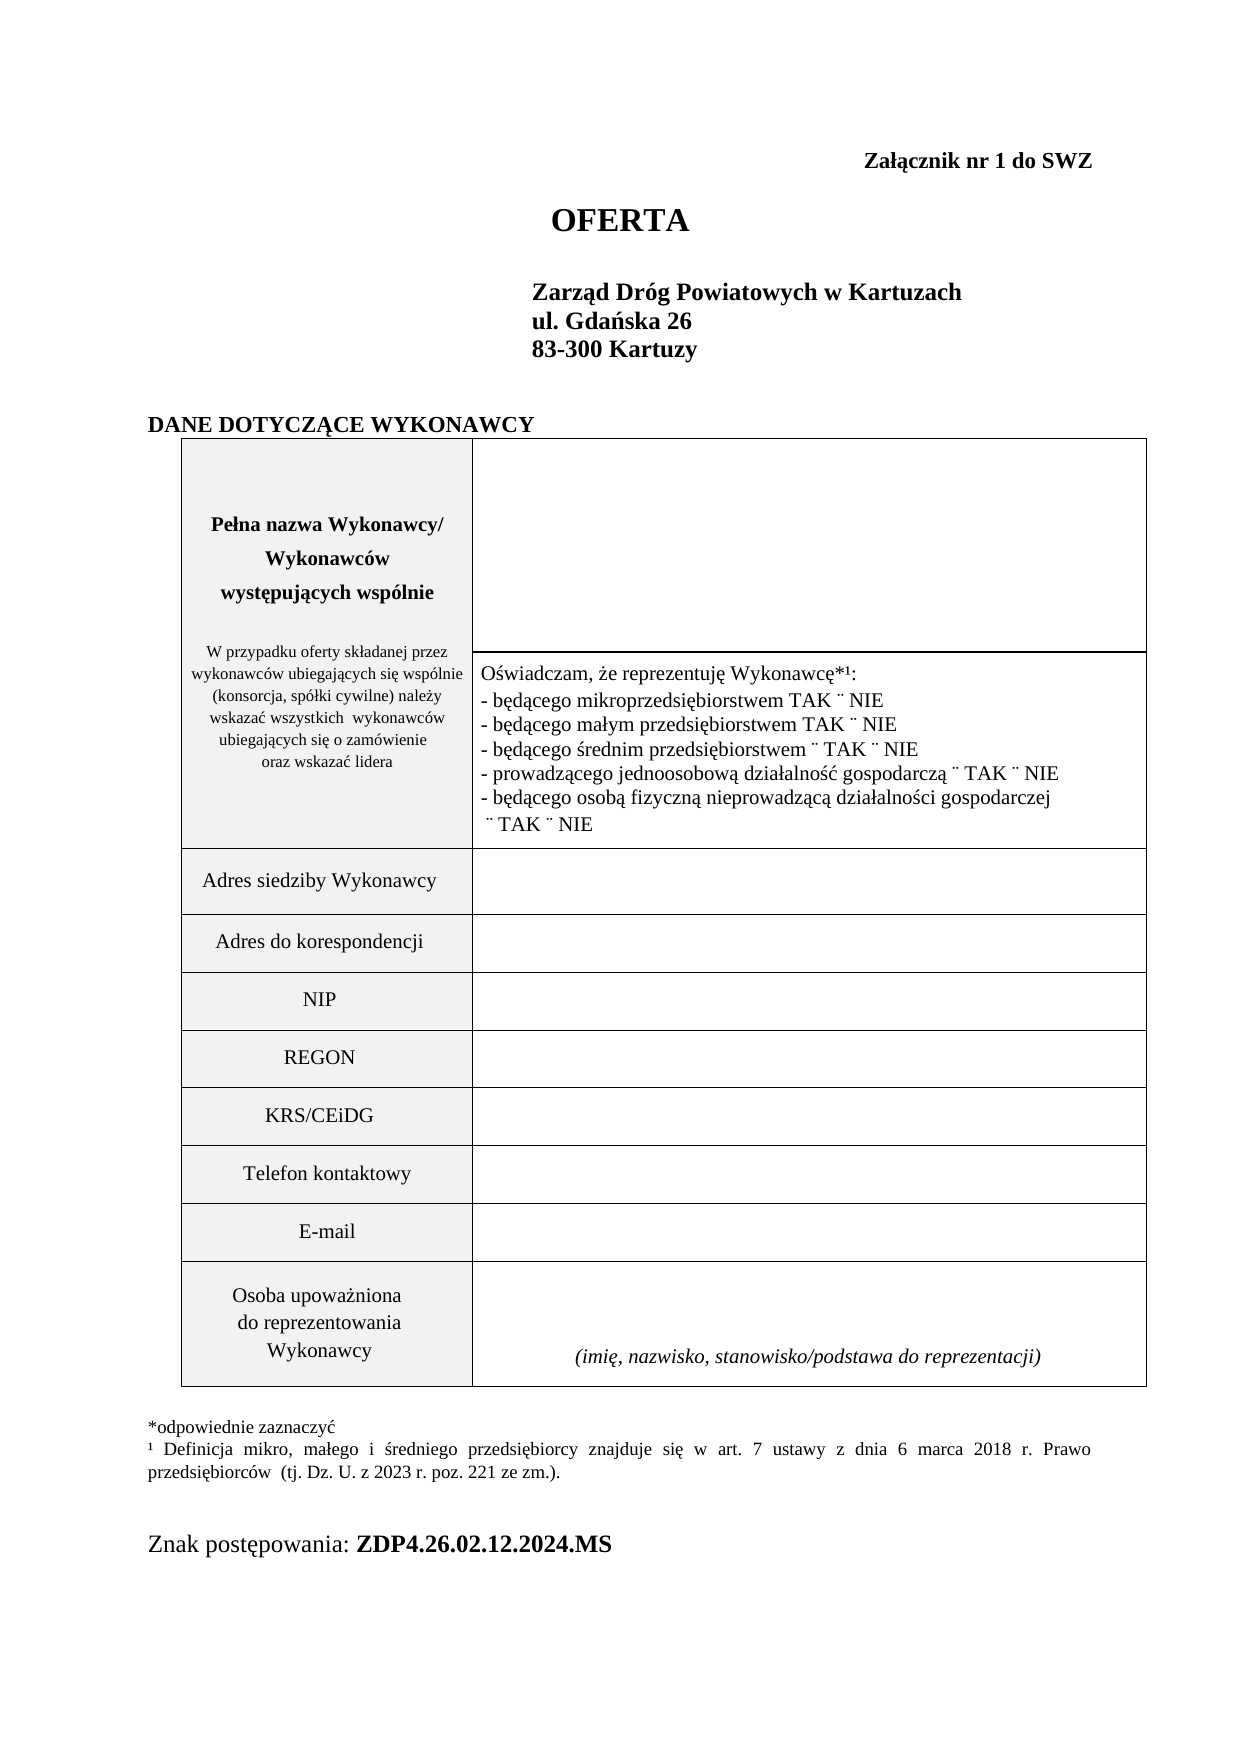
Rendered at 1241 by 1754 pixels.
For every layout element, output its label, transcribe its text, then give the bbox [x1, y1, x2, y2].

text Załącznik nr 1 do SWZ [148, 148, 1093, 174]
table_cell REGON [182, 1031, 472, 1087]
table_cell [473, 915, 1146, 972]
table_cell [473, 1204, 1146, 1261]
text ¹ Definicja mikro, małego i średniego przedsiębiorcy znajduje się w art. 7 ustawy z dnia 6 marca 2018 r. Prawo przedsiębiorców (tj. Dz. U. z 2023 r. poz. 221 ze zm.). [148, 1438, 1093, 1482]
table_cell [473, 1088, 1146, 1145]
table_cell Adres siedziby Wykonawcy [182, 849, 472, 914]
table_header [473, 439, 1146, 651]
text Zarząd Dróg Powiatowych w Kartuzach [532, 277, 1093, 306]
table_cell NIP [182, 973, 472, 1029]
text OFERTA [148, 200, 1093, 239]
text *odpowiednie zaznaczyć [148, 1416, 1093, 1438]
table_cell Adres do korespondencji [182, 915, 472, 972]
table_cell Oświadczam, że reprezentuję Wykonawcę*¹: - będącego mikroprzedsiębiorstwem TAK ¨ NIE - będącego małym przedsiębiorstwem TAK ¨ NIE - będącego średnim przedsiębiorstwem ¨ TAK ¨ NIE - prowadzącego jednoosobową działalność gospodarczą ¨ TAK ¨ NIE - będącego osobą fizyczną nieprowadzącą działalności gospodarczej ¨ TAK ¨ NIE [473, 653, 1146, 848]
table_cell [473, 1146, 1146, 1203]
text ul. Gdańska 26 [532, 306, 1093, 334]
table_cell [473, 849, 1146, 914]
table_cell (imię, nazwisko, stanowisko/podstawa do reprezentacji) [473, 1262, 1146, 1386]
table_cell Telefon kontaktowy [182, 1146, 472, 1203]
text DANE DOTYCZĄCE WYKONAWCY [148, 411, 1093, 438]
table_cell E-mail [182, 1204, 472, 1261]
table_cell KRS/CEiDG [182, 1088, 472, 1145]
table_cell [473, 973, 1146, 1029]
table_cell Osoba upoważniona do reprezentowania Wykonawcy [182, 1262, 472, 1386]
text Znak postępowania: ZDP4.26.02.12.2024.MS [148, 1529, 1093, 1558]
table_cell [473, 1031, 1146, 1087]
text 83-300 Kartuzy [532, 334, 1093, 363]
table_header Pełna nazwa Wykonawcy/ Wykonawców występujących wspólnie W przypadku oferty składanej przez wykonawców ubiegających się wspólnie (konsorcja, spółki cywilne) należy wskazać wszystkich wykonawców ubiegających się o zamówienie oraz wskazać lidera [182, 439, 472, 848]
